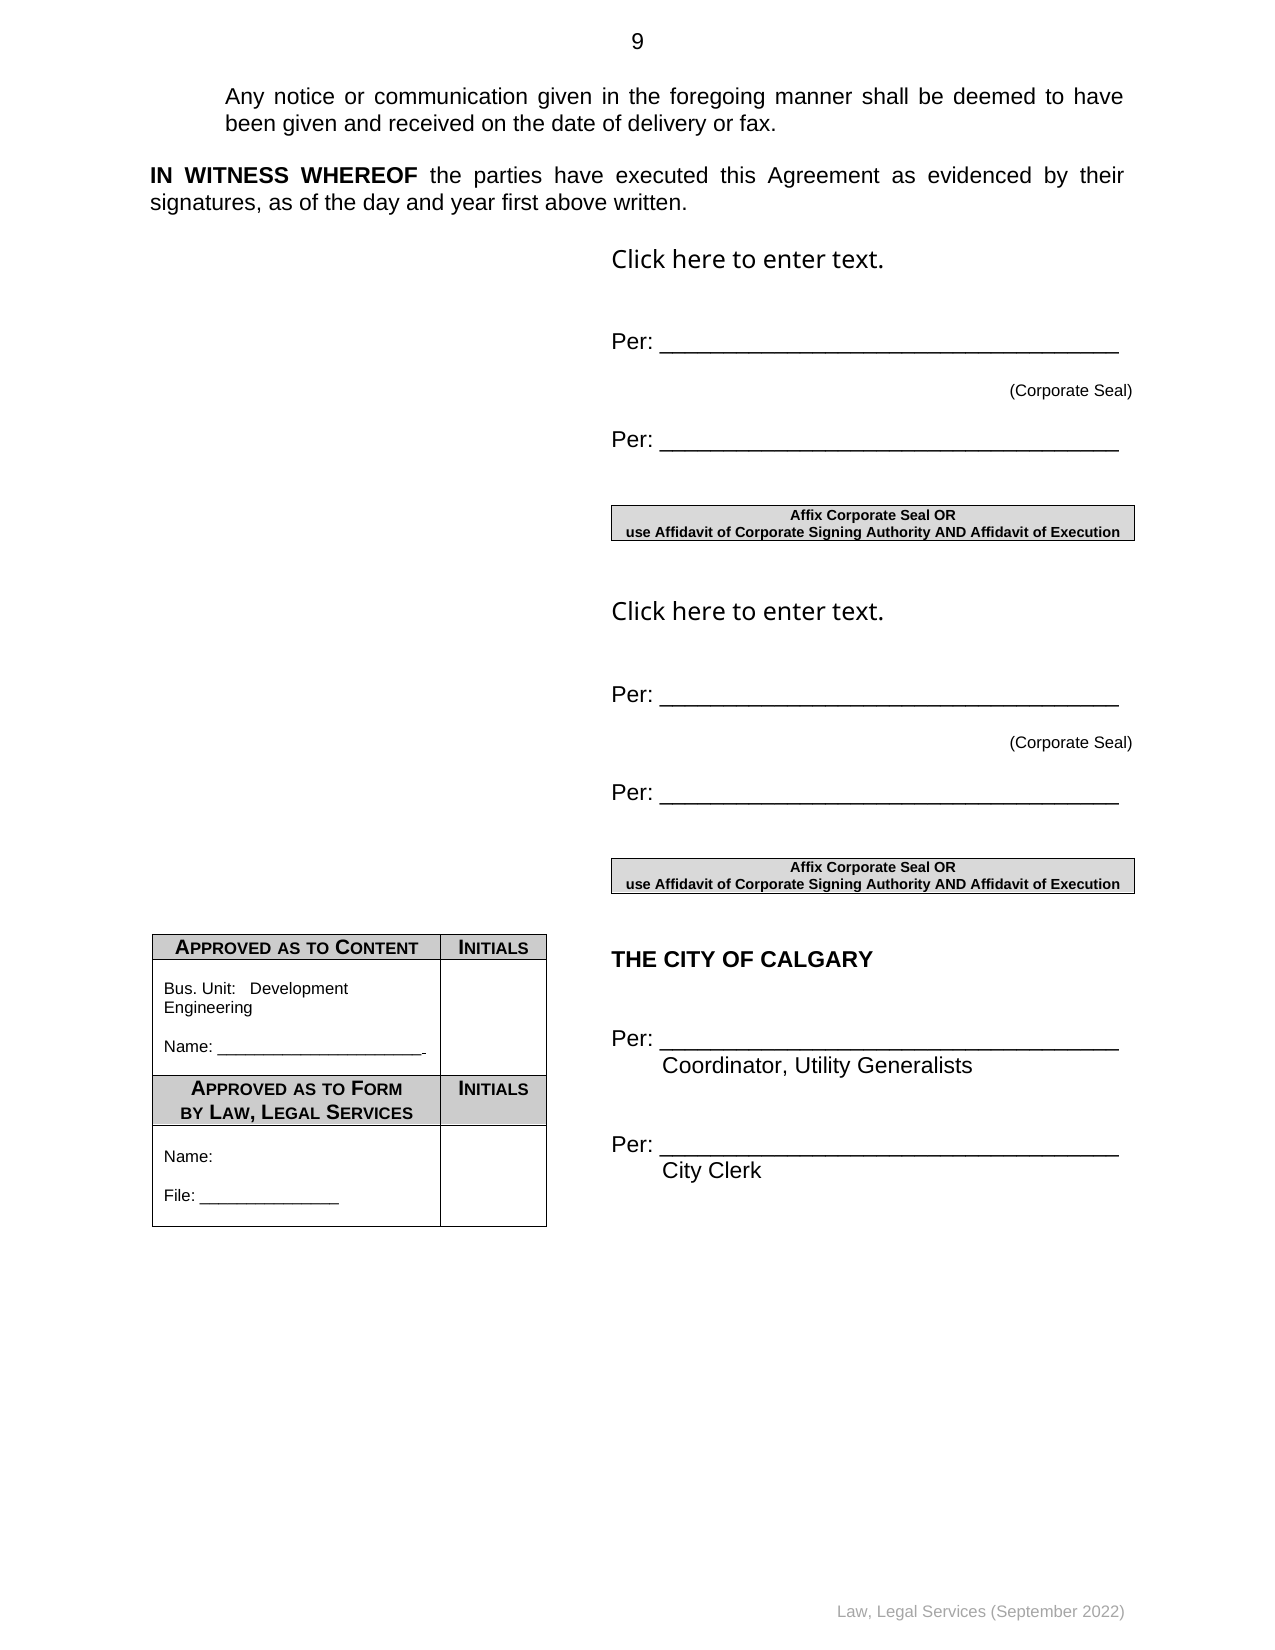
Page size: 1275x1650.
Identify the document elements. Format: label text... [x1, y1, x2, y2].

table_header [141, 241, 600, 1235]
text IN WITNESS WHEREOF the parties have executed this Agreement as evidenced by their signatures, as of the day and year first above written. [150, 162, 1125, 215]
text Any notice or communication given in the foregoing manner shall be deemed to have been given and received on the date of delivery or fax. [225, 83, 1125, 136]
table_header Per: ____________________________________ (Corporate Seal) Per: ____________________________________ Per: ____________________________________ (Corporate Seal) Per: ____________________________________ THE CITY OF CALGARY Per: ____________________________________ Coordinator, Utility Generalists Per: ____________________________________ City Clerk [600, 241, 1144, 1235]
